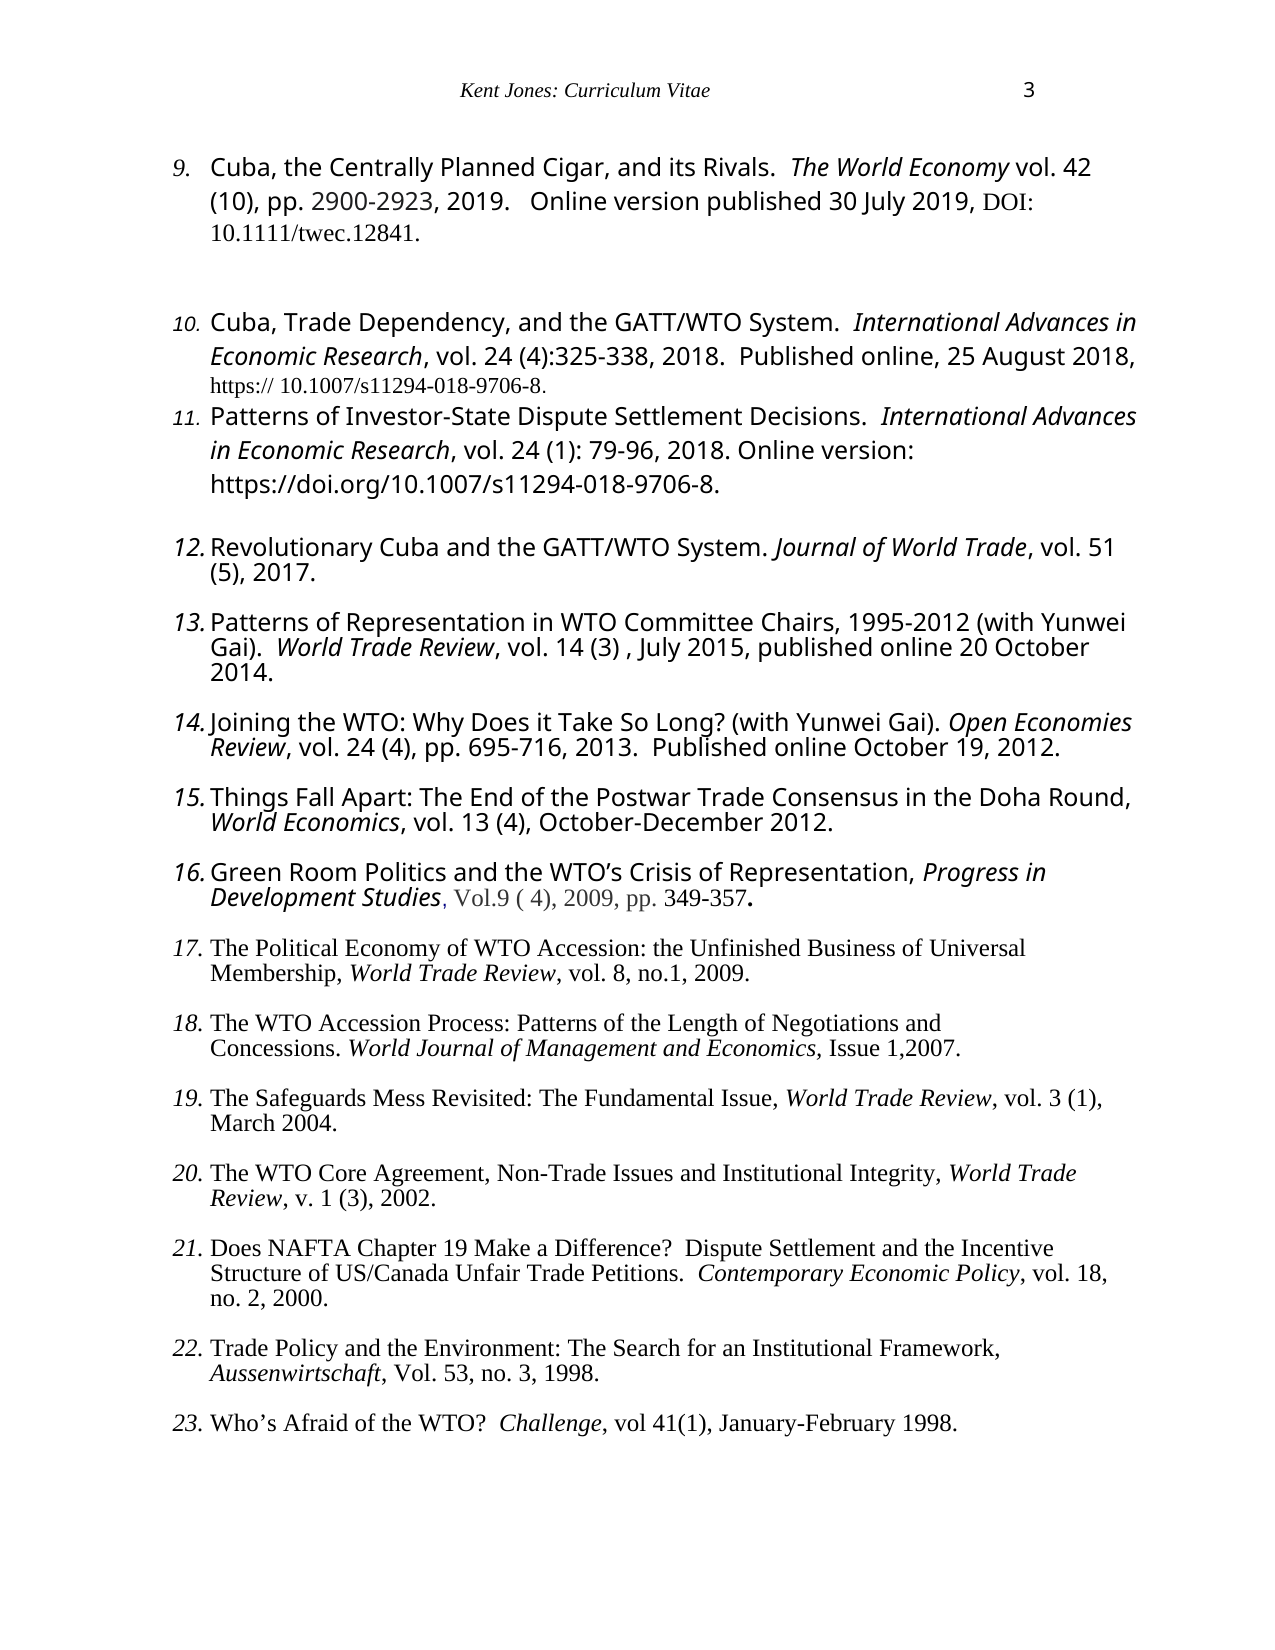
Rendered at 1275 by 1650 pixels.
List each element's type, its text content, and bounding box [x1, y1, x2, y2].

list Who’s Afraid of the WTO? Challenge, vol 41(1), January-February 1998. [172, 1411, 1140, 1436]
list Cuba, Trade Dependency, and the GATT/WTO System. International Advances in Economic Research, vol. 24 (4):325-338, 2018. Published online, 25 August 2018, https:// 10.1007/s11294-018-9706-8. [172, 304, 1140, 399]
list Does NAFTA Chapter 19 Make a Difference? Dispute Settlement and the Incentive Structure of US/Canada Unfair Trade Petitions. Contemporary Economic Policy, vol. 18, no. 2, 2000. [172, 1236, 1140, 1311]
list The WTO Core Agreement, Non-Trade Issues and Institutional Integrity, World Trade Review, v. 1 (3), 2002. [172, 1161, 1140, 1211]
list Patterns of Representation in WTO Committee Chairs, 1995-2012 (with Yunwei Gai). World Trade Review, vol. 14 (3) , July 2015, published online 20 October 2014. [172, 611, 1140, 686]
list The Safeguards Mess Revisited: The Fundamental Issue, World Trade Review, vol. 3 (1), March 2004. [172, 1086, 1140, 1136]
list Things Fall Apart: The End of the Postwar Trade Consensus in the Doha Round, World Economics, vol. 13 (4), October-December 2012. [172, 786, 1140, 836]
list Joining the WTO: Why Does it Take So Long? (with Yunwei Gai). Open Economies Review, vol. 24 (4), pp. 695-716, 2013. Published online October 19, 2012. [172, 711, 1140, 761]
list Trade Policy and the Environment: The Search for an Institutional Framework, Aussenwirtschaft, Vol. 53, no. 3, 1998. [172, 1336, 1140, 1386]
list Revolutionary Cuba and the GATT/WTO System. Journal of World Trade, vol. 51 (5), 2017. [172, 536, 1140, 586]
list The WTO Accession Process: Patterns of the Length of Negotiations and Concessions. World Journal of Management and Economics, Issue 1,2007. [172, 1011, 1140, 1061]
list Green Room Politics and the WTO’s Crisis of Representation, Progress in Development Studies, Vol.9 ( 4), 2009, pp. 349-357. [172, 861, 1140, 911]
list The Political Economy of WTO Accession: the Unfinished Business of Universal Membership, World Trade Review, vol. 8, no.1, 2009. [172, 936, 1140, 986]
list Patterns of Investor-State Dispute Settlement Decisions. International Advances in Economic Research, vol. 24 (1): 79-96, 2018. Online version: https://doi.org/10.1007/s11294-018-9706-8. [172, 399, 1140, 501]
list Cuba, the Centrally Planned Cigar, and its Rivals. The World Economy vol. 42 (10), pp. 2900-2923, 2019. Online version published 30 July 2019, DOI: 10.1111/twec.12841. [172, 150, 1140, 247]
